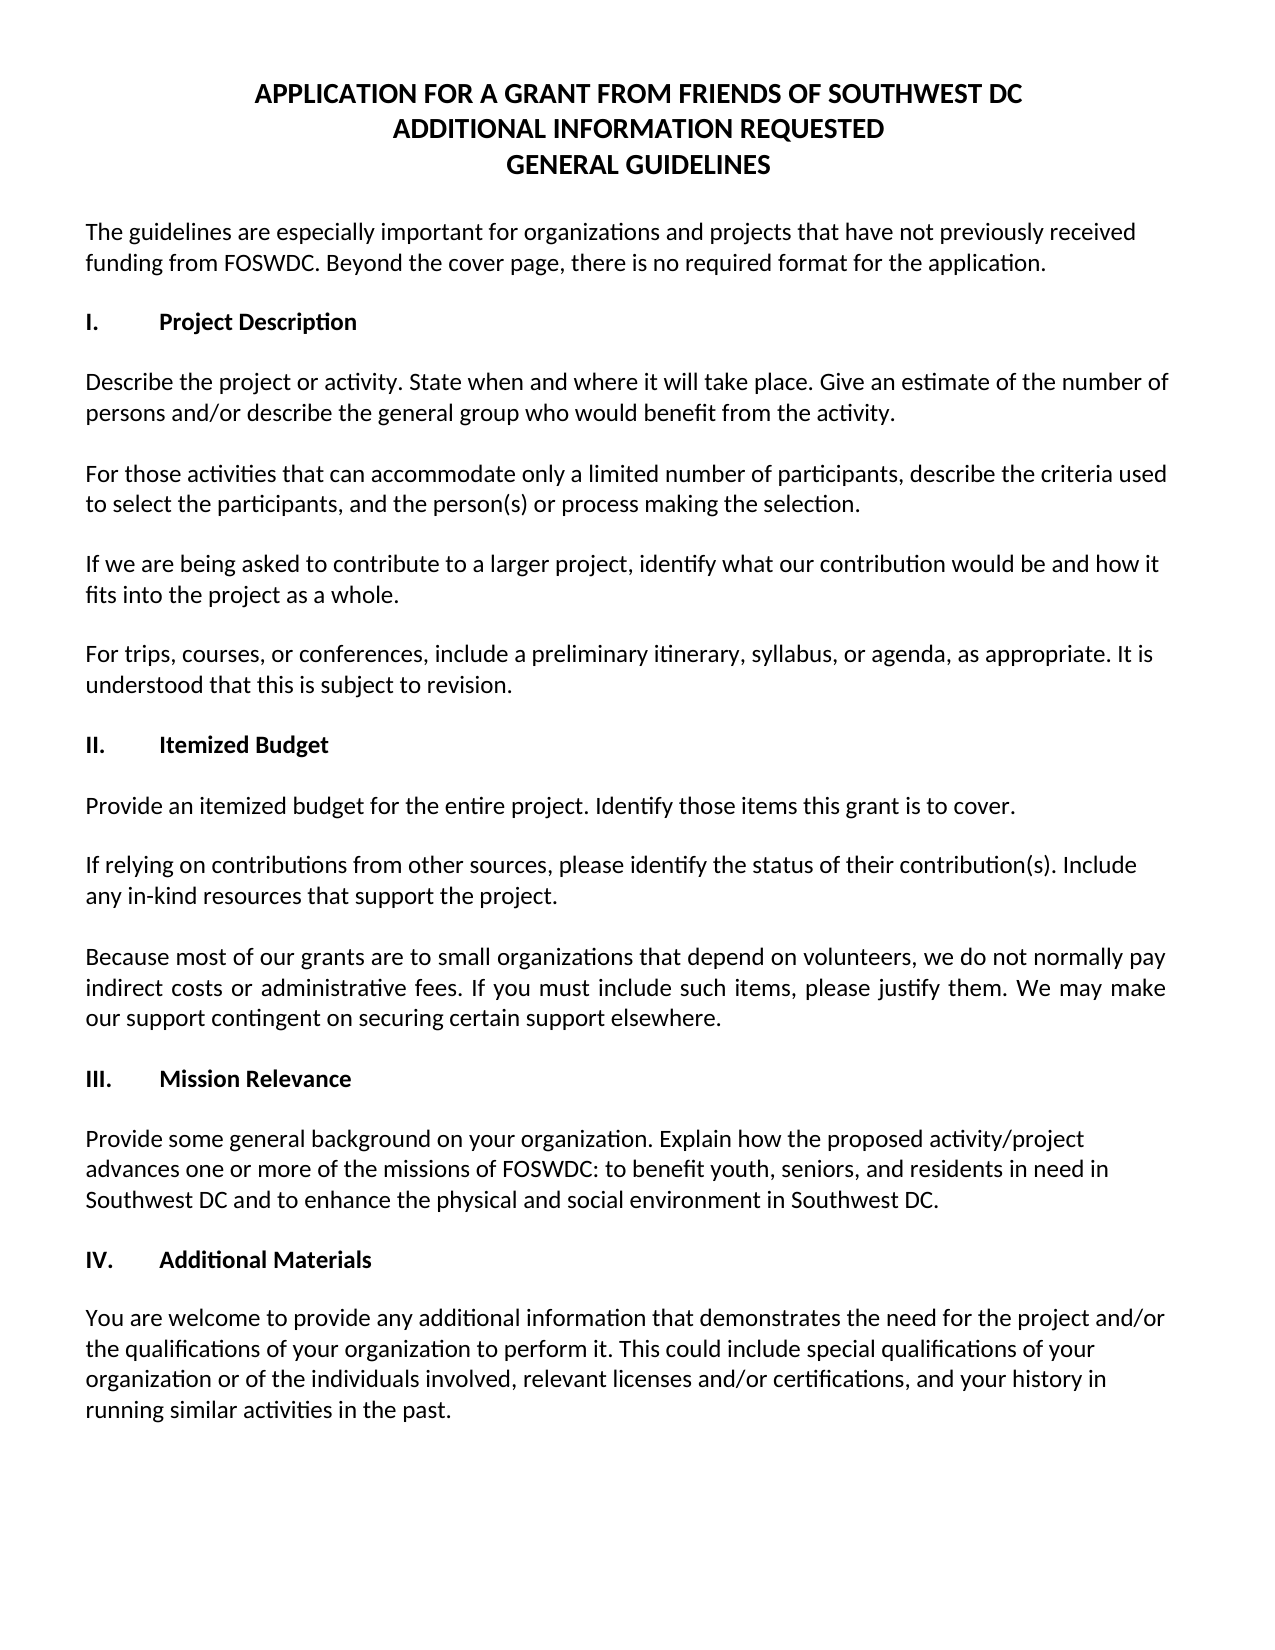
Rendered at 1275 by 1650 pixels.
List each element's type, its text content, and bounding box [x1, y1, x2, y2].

text Describe the project or activity. State when and where it will take place. Give an estimate of the number of persons and/or describe the general group who would benefit from the activity. [85, 366, 1183, 427]
text If we are being asked to contribute to a larger project, identify what our contribution would be and how it fits into the project as a whole. [85, 548, 1172, 609]
text The guidelines are especially important for organizations and projects that have not previously received funding from FOSWDC. Beyond the cover page, there is no required format for the application. [85, 216, 1183, 277]
text If relying on contributions from other sources, please identify the status of their contribution(s). Include any in-kind resources that support the project. [85, 850, 1172, 911]
text Because most of our grants are to small organizations that depend on volunteers, we do not normally pay indirect costs or administrative fees. If you must include such items, please justify them. We may make our support contingent on securing certain support elsewhere. [85, 941, 1168, 1033]
text You are welcome to provide any additional information that demonstrates the need for the project and/or the qualifications of your organization to perform it. This could include special qualifications of your organization or of the individuals involved, relevant licenses and/or certifications, and your history in running similar activities in the past. [85, 1302, 1183, 1424]
text For trips, courses, or conferences, include a preliminary itinerary, syllabus, or agenda, as appropriate. It is understood that this is subject to revision. [85, 638, 1183, 699]
text Provide an itemized budget for the entire project. Identify those items this grant is to cover. [85, 790, 1200, 820]
subtitle APPLICATION FOR A GRANT FROM FRIENDS OF SOUTHWEST DC ADDITIONAL INFORMATION REQUESTED [228, 75, 1050, 146]
text Provide some general background on your organization. Explain how the proposed activity/project advances one or more of the missions of FOSWDC: to benefit youth, seniors, and residents in need in Southwest DC and to enhance the physical and social environment in Southwest DC. [85, 1123, 1183, 1215]
text GENERAL GUIDELINES [77, 146, 1200, 182]
text For those activities that can accommodate only a limited number of participants, describe the criteria used to select the participants, and the person(s) or process making the selection. [85, 458, 1183, 519]
subtitle Project Description [85, 307, 1200, 337]
subtitle Mission Relevance [85, 1063, 1200, 1094]
subtitle Additional Materials [85, 1244, 1200, 1274]
subtitle Itemized Budget [85, 729, 1200, 759]
